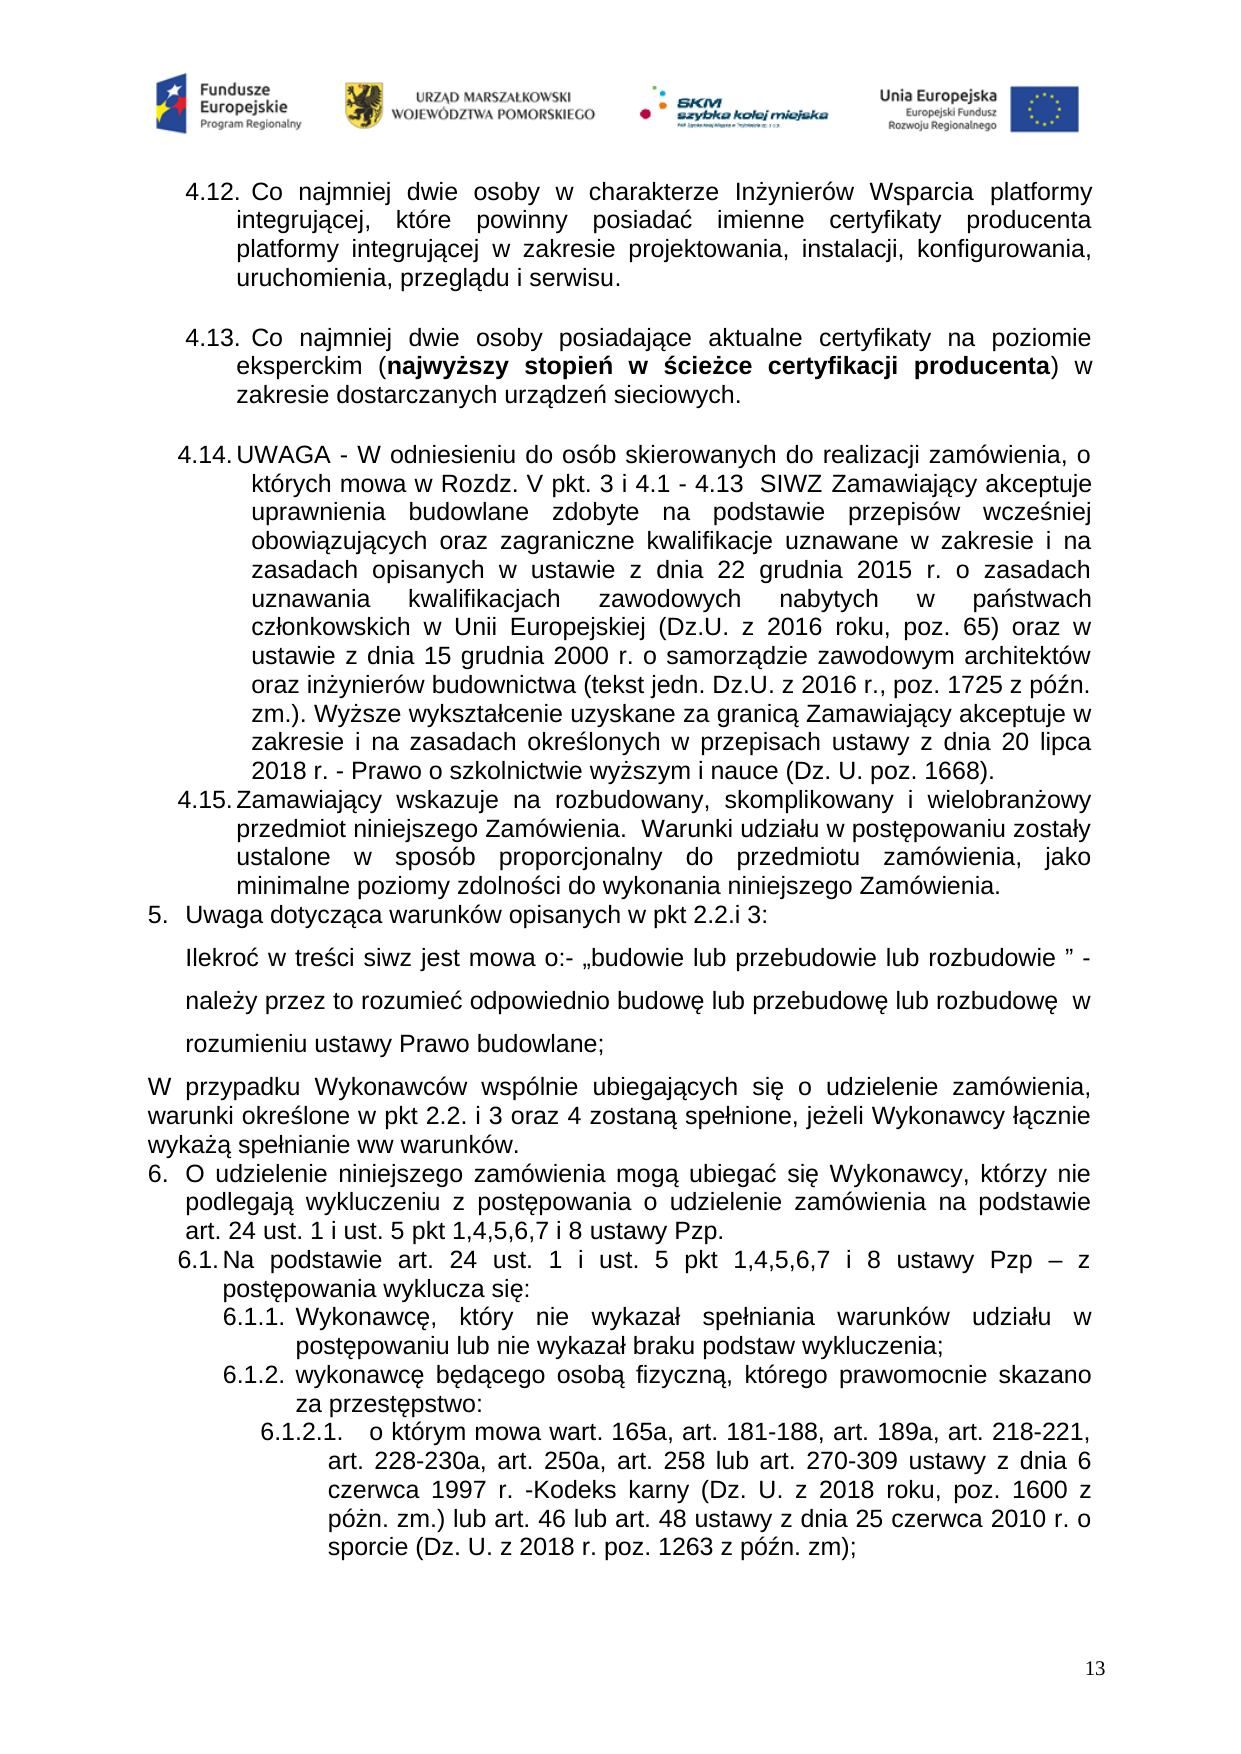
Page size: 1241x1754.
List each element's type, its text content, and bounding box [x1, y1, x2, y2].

list O udzielenie niniejszego zamówienia mogą ubiegać się Wykonawcy, którzy nie podlegają wykluczeniu z postępowania o udzielenie zamówienia na podstawie art. 24 ust. 1 i ust. 5 pkt 1,4,5,6,7 i 8 ustawy Pzp. [148, 1158, 1093, 1245]
list o którym mowa wart. 165a, art. 181-188, art. 189a, art. 218-221, art. 228-230a, art. 250a, art. 258 lub art. 270-309 ustawy z dnia 6 czerwca 1997 r. -Kodeks karny (Dz. U. z 2018 roku, poz. 1600 z póżn. zm.) lub art. 46 lub art. 48 ustawy z dnia 25 czerwca 2010 r. o sporcie (Dz. U. z 2018 r. poz. 1263 z późn. zm); [260, 1417, 1093, 1561]
list W przypadku Wykonawców wspólnie ubiegających się o udzielenie zamówienia, warunki określone w pkt 2.2. i 3 oraz 4 zostaną spełnione, jeżeli Wykonawcy łącznie wykażą spełnianie ww warunków. [148, 1072, 1093, 1158]
list Uwaga dotycząca warunków opisanych w pkt 2.2.i 3: [148, 900, 1093, 928]
picture [147, 73, 1093, 148]
list Ilekroć w treści siwz jest mowa o:- „budowie lub przebudowie lub rozbudowie ” - należy przez to rozumieć odpowiednio budowę lub przebudowę lub rozbudowę w rozumieniu ustawy Prawo budowlane; [185, 943, 1093, 1058]
list Co najmniej dwie osoby w charakterze Inżynierów Wsparcia platformy integrującej, które powinny posiadać imienne certyfikaty producenta platformy integrującej w zakresie projektowania, instalacji, konfigurowania, uruchomienia, przeglądu i serwisu. [185, 176, 1093, 291]
list Wykonawcę, który nie wykazał spełniania warunków udziału w postępowaniu lub nie wykazał braku podstaw wykluczenia; [223, 1302, 1093, 1360]
list Zamawiający wskazuje na rozbudowany, skomplikowany i wielobranżowy przedmiot niniejszego Zamówienia. Warunki udziału w postępowaniu zostały ustalone w sposób proporcjonalny do przedmiotu zamówienia, jako minimalne poziomy zdolności do wykonania niniejszego Zamówienia. [177, 785, 1093, 900]
list wykonawcę będącego osobą fizyczną, którego prawomocnie skazano za przestępstwo: [223, 1360, 1093, 1417]
list UWAGA - W odniesieniu do osób skierowanych do realizacji zamówienia, o których mowa w Rozdz. V pkt. 3 i 4.1 - 4.13 SIWZ Zamawiający akceptuje uprawnienia budowlane zdobyte na podstawie przepisów wcześniej obowiązujących oraz zagraniczne kwalifikacje uznawane w zakresie i na zasadach opisanych w ustawie z dnia 22 grudnia 2015 r. o zasadach uznawania kwalifikacjach zawodowych nabytych w państwach członkowskich w Unii Europejskiej (Dz.U. z 2016 roku, poz. 65) oraz w ustawie z dnia 15 grudnia 2000 r. o samorządzie zawodowym architektów oraz inżynierów budownictwa (tekst jedn. Dz.U. z 2016 r., poz. 1725 z późn. zm.). Wyższe wykształcenie uzyskane za granicą Zamawiający akceptuje w zakresie i na zasadach określonych w przepisach ustawy z dnia 20 lipca 2018 r. - Prawo o szkolnictwie wyższym i nauce (Dz. U. poz. 1668). [177, 440, 1093, 785]
list Co najmniej dwie osoby posiadające aktualne certyfikaty na poziomie eksperckim (najwyższy stopień w ścieżce certyfikacji producenta) w zakresie dostarczanych urządzeń sieciowych. [185, 322, 1093, 409]
list Na podstawie art. 24 ust. 1 i ust. 5 pkt 1,4,5,6,7 i 8 ustawy Pzp – z postępowania wyklucza się: [177, 1245, 1093, 1302]
